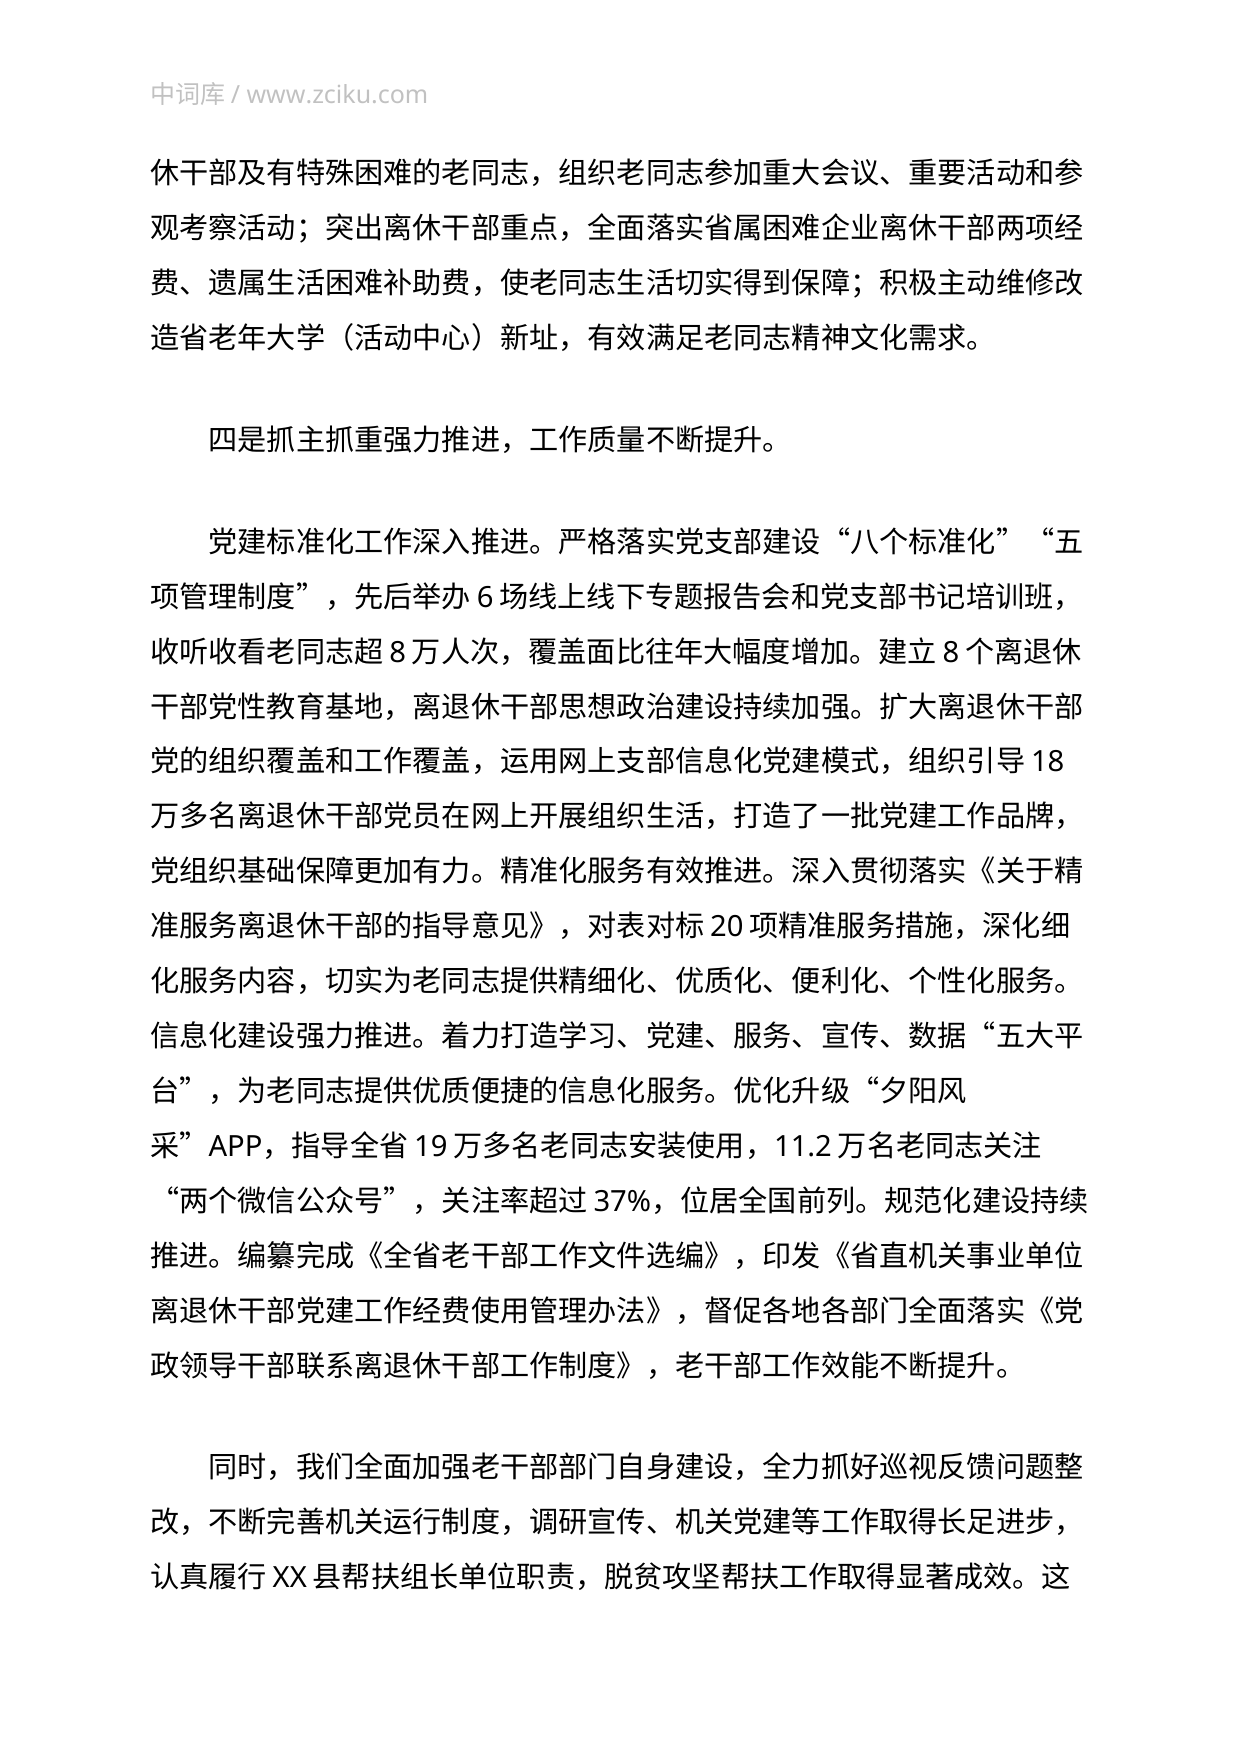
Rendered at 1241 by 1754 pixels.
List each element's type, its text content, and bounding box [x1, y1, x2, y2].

text 党建标准化工作深入推进。严格落实党支部建设“八个标准化”“五项管理制度”，先后举办6场线上线下专题报告会和党支部书记培训班，收听收看老同志超8万人次，覆盖面比往年大幅度增加。建立8个离退休干部党性教育基地，离退休干部思想政治建设持续加强。扩大离退休干部党的组织覆盖和工作覆盖，运用网上支部信息化党建模式，组织引导18万多名离退休干部党员在网上开展组织生活，打造了一批党建工作品牌，党组织基础保障更加有力。精准化服务有效推进。深入贯彻落实《关于精准服务离退休干部的指导意见》，对表对标20项精准服务措施，深化细化服务内容，切实为老同志提供精细化、优质化、便利化、个性化服务。信息化建设强力推进。着力打造学习、党建、服务、宣传、数据“五大平台”，为老同志提供优质便捷的信息化服务。优化升级“夕阳风采”APP，指导全省19万多名老同志安装使用，11.2万名老同志关注“两个微信公众号”，关注率超过37%，位居全国前列。规范化建设持续推进。编纂完成《全省老干部工作文件选编》，印发《省直机关事业单位离退休干部党建工作经费使用管理办法》，督促各地各部门全面落实《党政领导干部联系离退休干部工作制度》，老干部工作效能不断提升。 [150, 518, 1090, 1384]
text 四是抓主抓重强力推进，工作质量不断提升。 [150, 416, 1090, 459]
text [150, 1444, 1090, 1596]
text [150, 150, 1090, 357]
